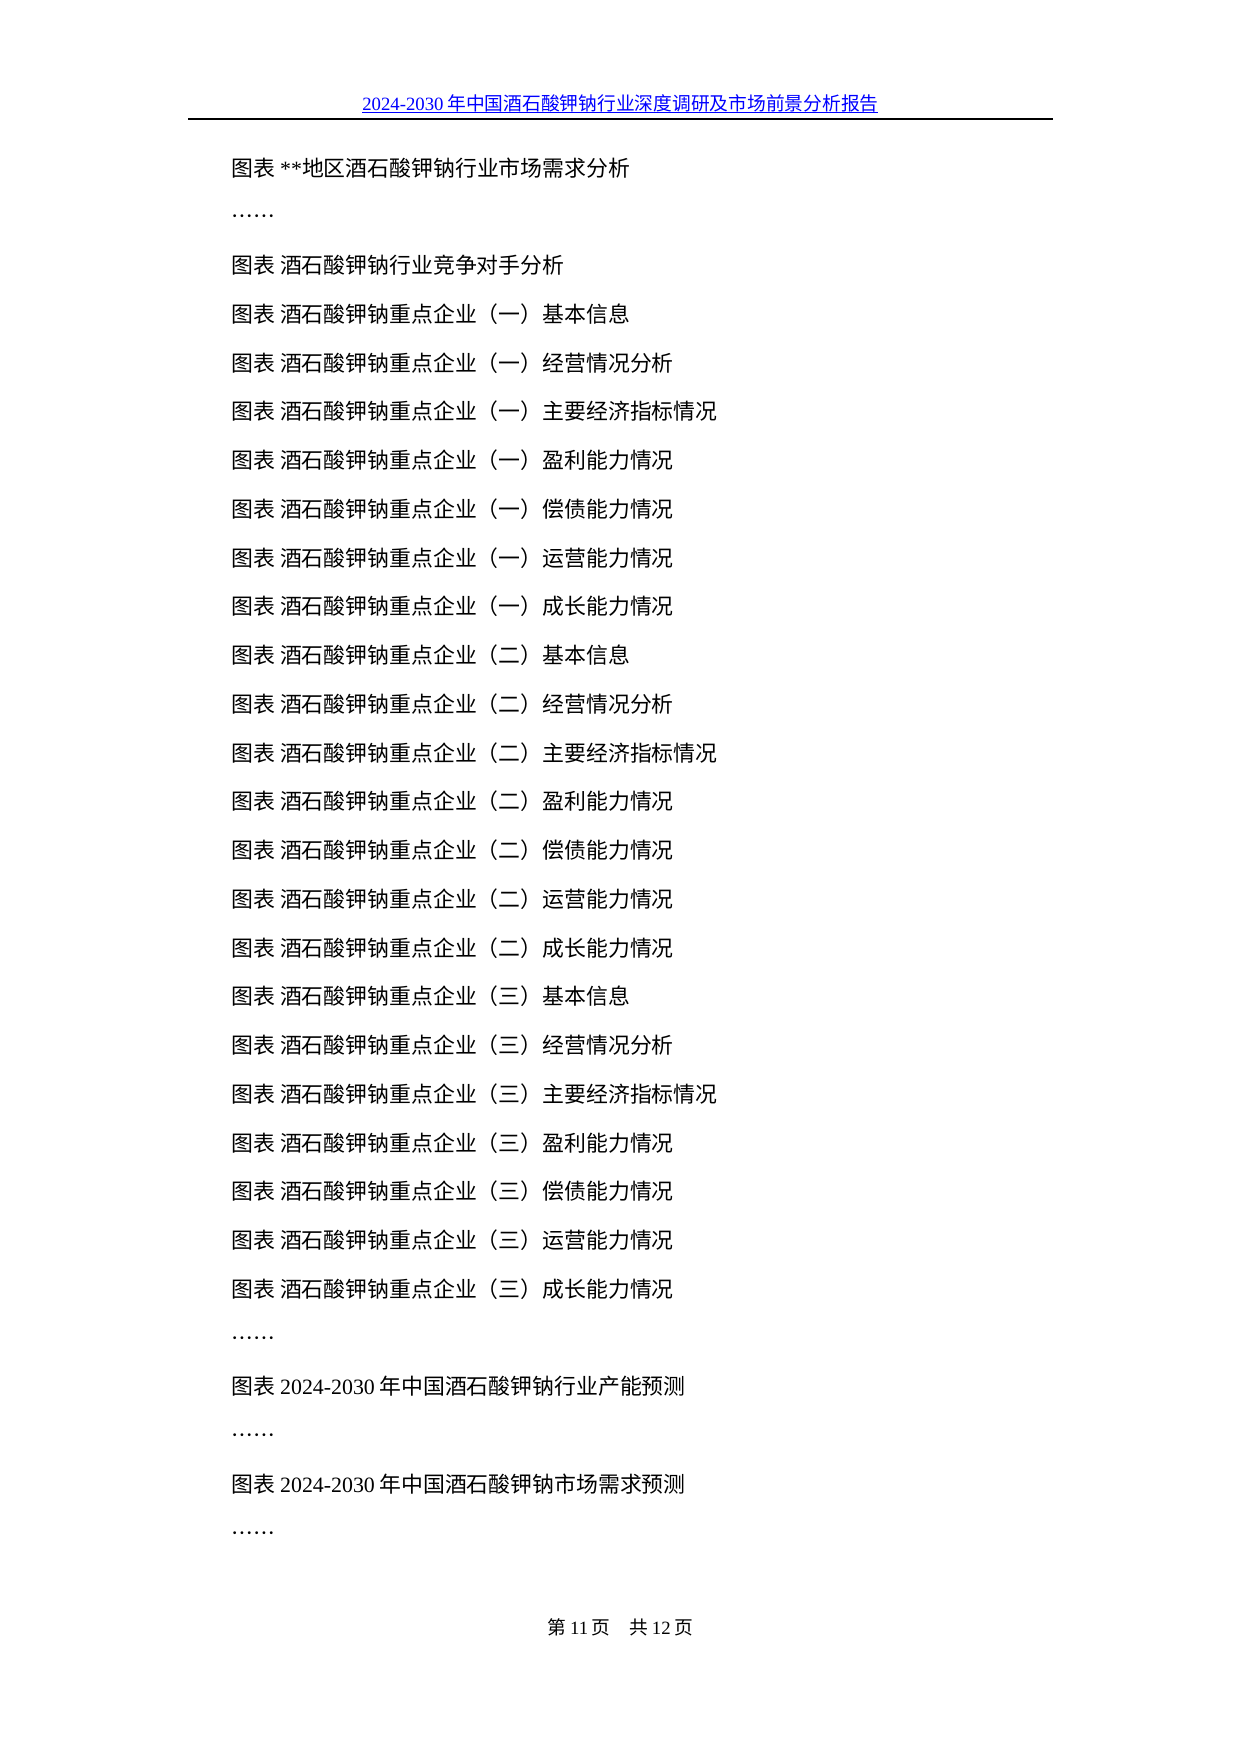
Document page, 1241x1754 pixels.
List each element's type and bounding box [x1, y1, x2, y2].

text [187, 150, 1053, 1548]
